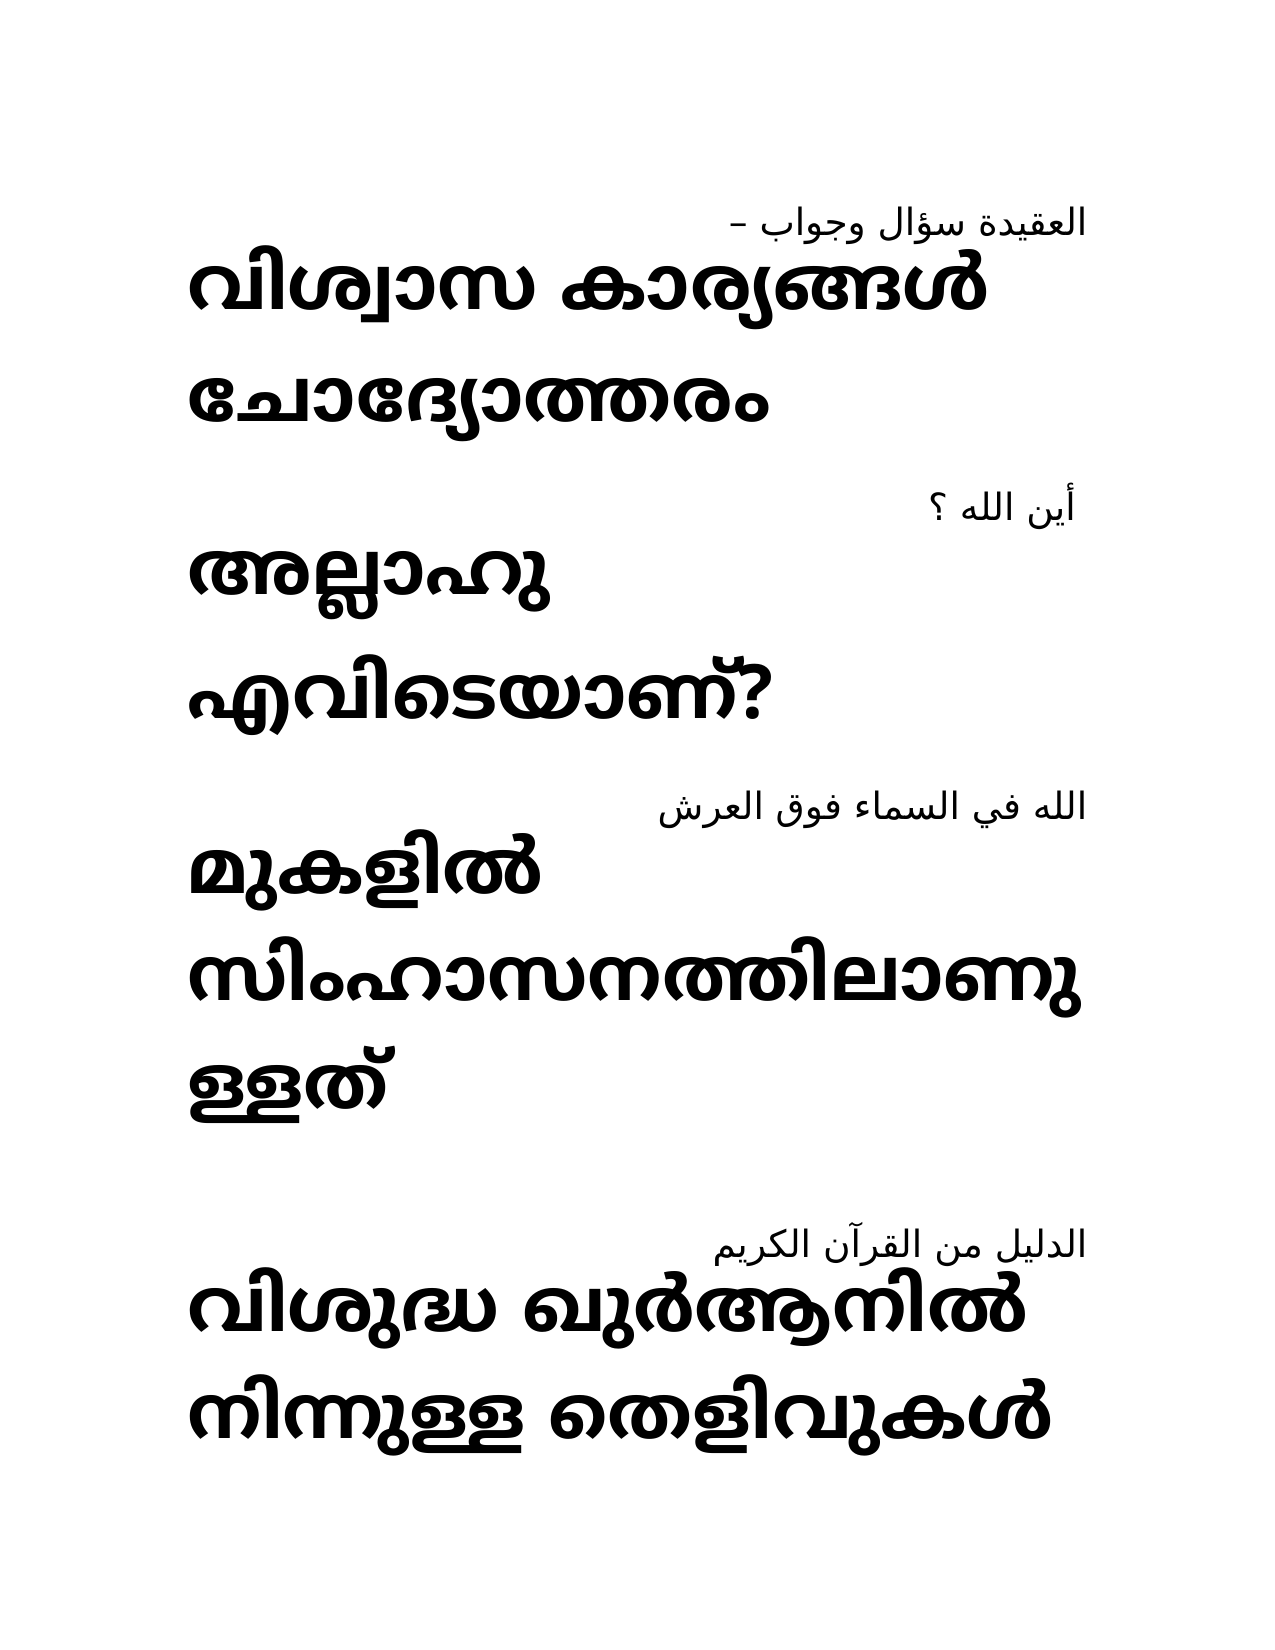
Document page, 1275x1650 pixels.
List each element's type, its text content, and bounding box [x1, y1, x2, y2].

text الله في السماء فوق العرش [187, 784, 1087, 828]
text العقيدة سؤال وجواب – [187, 201, 1087, 245]
text അല്ലാഹു എവിടെയാണ്? [187, 530, 1087, 747]
text വിശുദ്ധ ഖുർആനിൽ നിന്നുള്ള തെളിവുകൾ [187, 1266, 1087, 1467]
text أين الله ؟ [187, 486, 1087, 530]
text മുകളിൽ സിംഹാസനത്തിലാണുള്ളത് [187, 828, 1087, 1137]
text الدليل من القرآن الكريم [187, 1223, 1087, 1266]
text വിശ്വാസ കാര്യങ്ങൾ ചോദ്യോത്തരം [187, 245, 1087, 451]
